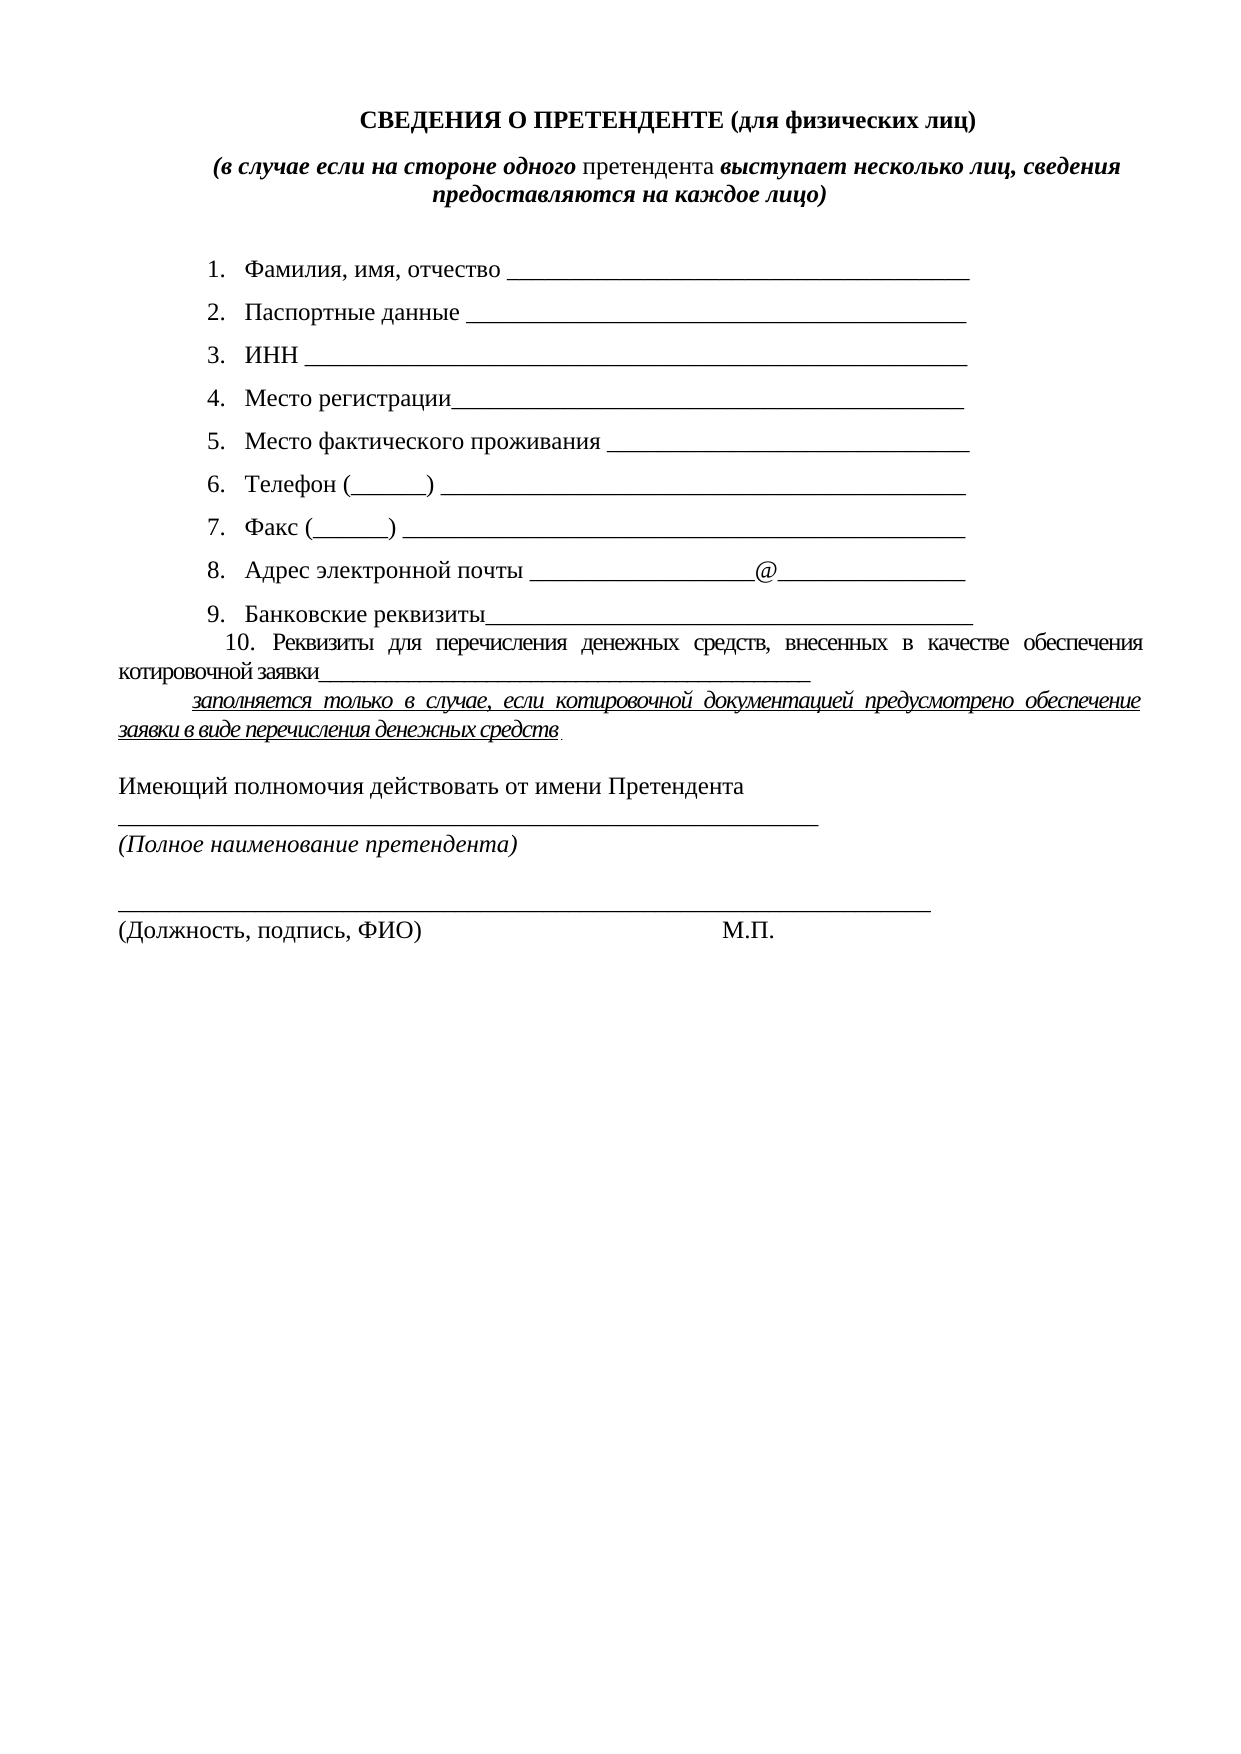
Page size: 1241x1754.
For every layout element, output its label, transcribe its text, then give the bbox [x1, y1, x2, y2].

list Паспортные данные ________________________________________ [207, 297, 1144, 326]
list Банковские реквизиты_______________________________________ [207, 599, 1144, 627]
text СВЕДЕНИЯ О ПРЕТЕНДЕНТЕ (для физических лиц) [118, 105, 1144, 134]
text (в случае если на стороне одного претендента выступает несколько лиц, сведения предоставляются на каждое лицо) [118, 151, 1144, 208]
text 10. Реквизиты для перечисления денежных средств, внесенных в качестве обеспечения котировочной заявки____________________________________________ [118, 627, 1144, 685]
list ИНН _____________________________________________________ [207, 340, 1144, 369]
list Телефон (______) __________________________________________ [207, 469, 1144, 498]
list Место фактического проживания _____________________________ [207, 426, 1144, 455]
list Адрес электронной почты __________________@_______________ [207, 556, 1144, 584]
text заполняется только в случае, если котировочной документацией предусмотрено обеспечение заявки в виде перечисления денежных средств [118, 685, 1144, 742]
text (Должность, подпись, ФИО) М.П. [118, 915, 1144, 944]
text Имеющий полномочия действовать от имени Претендента ________________________________________________________ [118, 771, 1144, 829]
list Факс (______) _____________________________________________ [207, 512, 1144, 541]
list Фамилия, имя, отчество _____________________________________ [207, 254, 1144, 282]
list Место регистрации_________________________________________ [207, 383, 1144, 412]
text (Полное наименование претендента) [118, 829, 1144, 857]
text _________________________________________________________________ [118, 886, 1144, 915]
